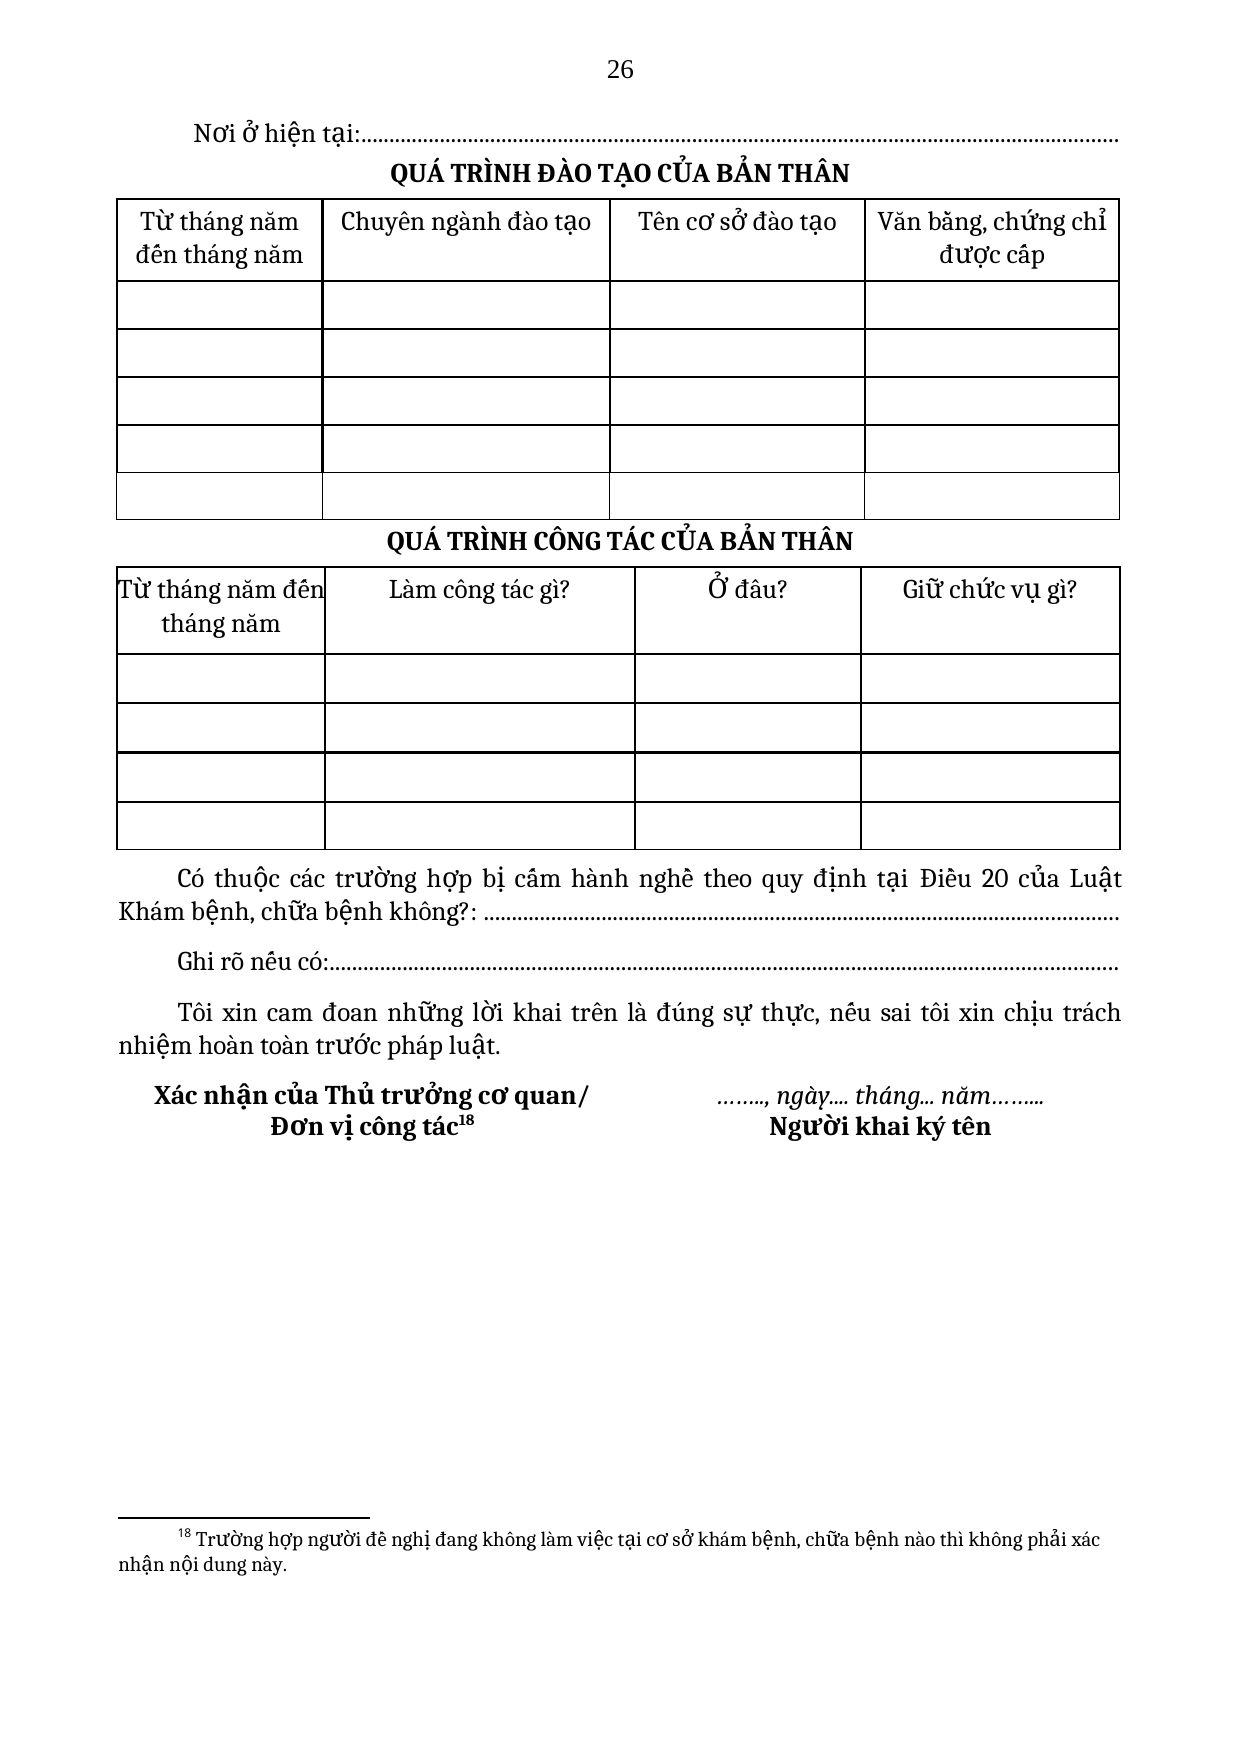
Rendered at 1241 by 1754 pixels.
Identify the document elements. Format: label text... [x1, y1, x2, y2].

table_cell [866, 426, 1118, 472]
table_header Từ tháng năm đến tháng năm [118, 200, 321, 279]
table_cell [636, 704, 860, 751]
text QUÁ TRÌNH CÔNG TÁC CỦA BẢN THÂN [118, 526, 1122, 557]
table_cell [326, 655, 634, 702]
table_header Từ tháng năm đến tháng năm [118, 568, 324, 652]
table_cell [636, 655, 860, 702]
table_cell [866, 378, 1118, 424]
table_header …….., ngày.... tháng... năm……... Người khai ký tên [626, 1080, 1135, 1180]
table_cell [866, 330, 1118, 376]
table_cell [611, 426, 864, 472]
table_cell [326, 803, 634, 849]
text Nơi ở hiện tại: [118, 118, 1122, 149]
table_cell [862, 704, 1119, 751]
table_cell [611, 378, 864, 424]
table_cell [611, 330, 864, 376]
table_cell [326, 754, 634, 801]
table_cell [862, 754, 1119, 801]
table_cell [118, 704, 324, 751]
table_header Ở đâu? [636, 568, 860, 652]
table_cell [865, 473, 1119, 519]
table_cell [636, 754, 860, 801]
table_cell [117, 473, 322, 519]
table_cell [866, 282, 1118, 328]
table_cell [610, 473, 864, 519]
table_header Giữ chức vụ gì? [862, 568, 1119, 652]
table_cell [118, 282, 321, 328]
table_cell [118, 378, 321, 424]
table_header Tên cơ sở đào tạo [611, 200, 864, 279]
table_cell [611, 282, 864, 328]
table_cell [118, 754, 324, 801]
table_cell [118, 426, 321, 472]
text QUÁ TRÌNH ĐÀO TẠO CỦA BẢN THÂN [118, 158, 1122, 189]
table_header Xác nhận của Thủ trưởng cơ quan/ Đơn vị công tác [118, 1080, 626, 1180]
table_cell [324, 378, 609, 424]
table_cell [636, 803, 860, 849]
table_cell [324, 330, 609, 376]
table_cell [118, 803, 324, 849]
table_header Làm công tác gì? [326, 568, 634, 652]
table_cell [323, 473, 609, 519]
table_cell [324, 282, 609, 328]
table_cell [118, 330, 321, 376]
text Tôi xin cam đoan những lời khai trên là đúng sự thực, nếu sai tôi xin chịu trách nhiệm hoàn toàn trước pháp luật. [118, 997, 1122, 1061]
table_header Văn bằng, chứng chỉ được cấp [866, 200, 1118, 279]
table_cell [862, 803, 1119, 849]
table_cell [326, 704, 634, 751]
text Có thuộc các trường hợp bị cấm hành nghề theo quy định tại Điều 20 của Luật Khám bệnh, chữa bệnh không?: [118, 863, 1122, 927]
table_cell [862, 655, 1119, 702]
text Ghi rõ nếu có: [118, 946, 1122, 977]
table_header Chuyên ngành đào tạo [324, 200, 609, 279]
table_cell [324, 426, 609, 472]
table_cell [118, 655, 324, 702]
